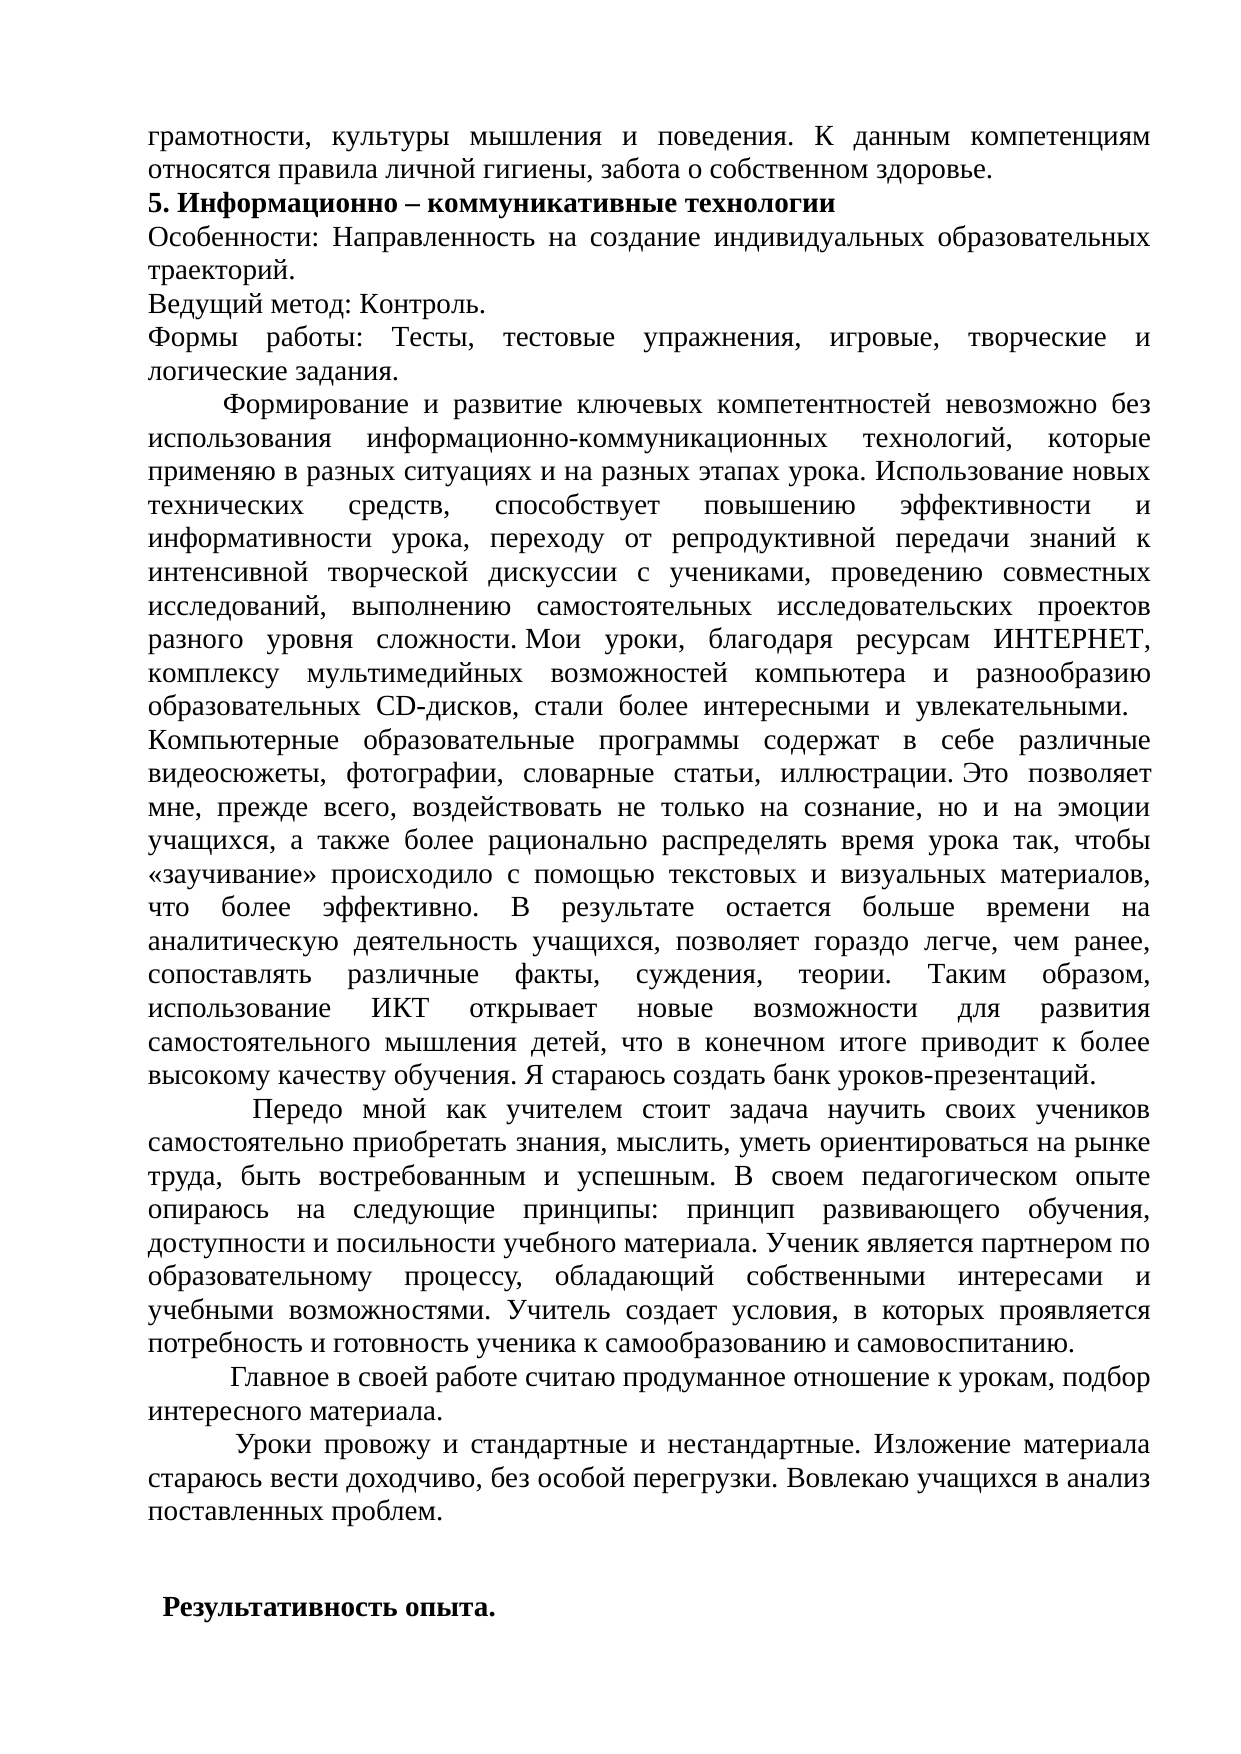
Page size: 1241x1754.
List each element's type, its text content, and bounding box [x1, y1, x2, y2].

text Уроки провожу и стандартные и нестандартные. Изложение материала стараюсь вести доходчиво, без особой перегрузки. Вовлекаю учащихся в анализ поставленных проблем. [148, 1426, 1152, 1527]
text Главное в своей работе считаю продуманное отношение к урокам, подбор интересного материала. [148, 1359, 1152, 1426]
text Особенности: Направленность на создание индивидуальных образовательных траекторий. [148, 219, 1152, 286]
text 5. Информационно – коммуникативные технологии [148, 185, 1152, 219]
text Формирование и развитие ключевых компетентностей невозможно без использования информационно-коммуникационных технологий, которые применяю в разных ситуациях и на разных этапах урока. Использование новых технических средств, способствует повышению эффективности и информативности урока, переходу от репродуктивной передачи знаний к интенсивной творческой дискуссии с учениками, проведению совместных исследований, выполнению самостоятельных исследовательских проектов разного уровня сложности. Мои уроки, благодаря ресурсам ИНТЕРНЕТ, комплексу мультимедийных возможностей компьютера и разнообразию образовательных CD-дисков, стали более интересными и увлекательными. Компьютерные образовательные программы содержат в себе различные видеосюжеты, фотографии, словарные статьи, иллюстрации. Это позволяет мне, прежде всего, воздействовать не только на сознание, но и на эмоции учащихся, а также более рационально распределять время урока так, чтобы «заучивание» происходило с помощью текстовых и визуальных материалов, что более эффективно. В результате остается больше времени на аналитическую деятельность учащихся, позволяет гораздо легче, чем ранее, сопоставлять различные факты, суждения, теории. Таким образом, использование ИКТ открывает новые возможности для развития самостоятельного мышления детей, что в конечном итоге приводит к более высокому качеству обучения. Я стараюсь создать банк уроков-презентаций. [148, 386, 1152, 1091]
text Передо мной как учителем стоит задача научить своих учеников самостоятельно приобретать знания, мыслить, уметь ориентироваться на рынке труда, быть востребованным и успешным. В своем педагогическом опыте опираюсь на следующие принципы: принцип развивающего обучения, доступности и посильности учебного материала. Ученик является партнером по образовательному процессу, обладающий собственными интересами и учебными возможностями. Учитель создает условия, в которых проявляется потребность и готовность ученика к самообразованию и самовоспитанию. [148, 1091, 1152, 1359]
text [148, 118, 1152, 185]
text Формы работы: Тесты, тестовые упражнения, игровые, творческие и логические задания. [148, 319, 1152, 386]
text Ведущий метод: Контроль. [148, 286, 1152, 319]
text Результативность опыта. [148, 1589, 1152, 1623]
